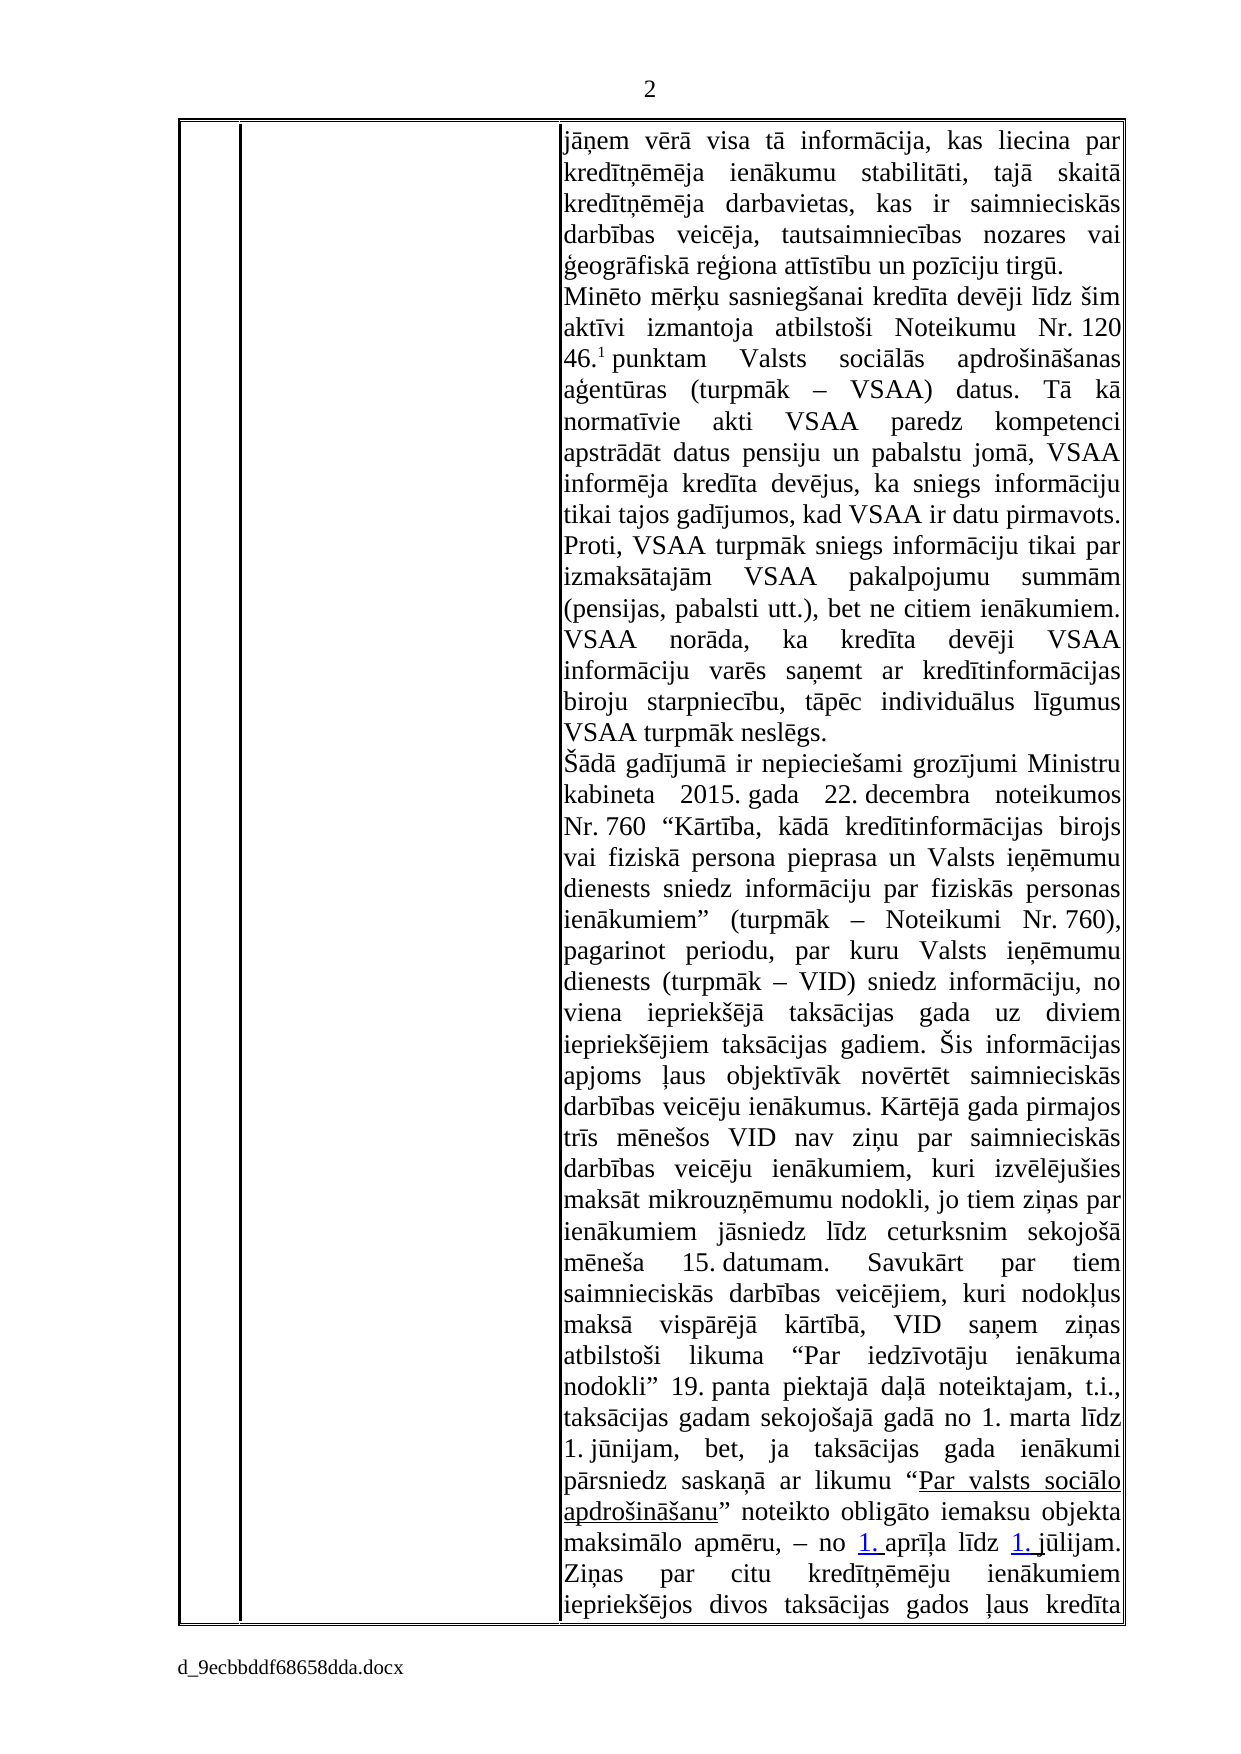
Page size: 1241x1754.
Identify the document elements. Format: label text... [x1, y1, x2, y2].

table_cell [560, 122, 1123, 1623]
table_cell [240, 120, 560, 1623]
table_cell 2. [181, 120, 240, 1623]
